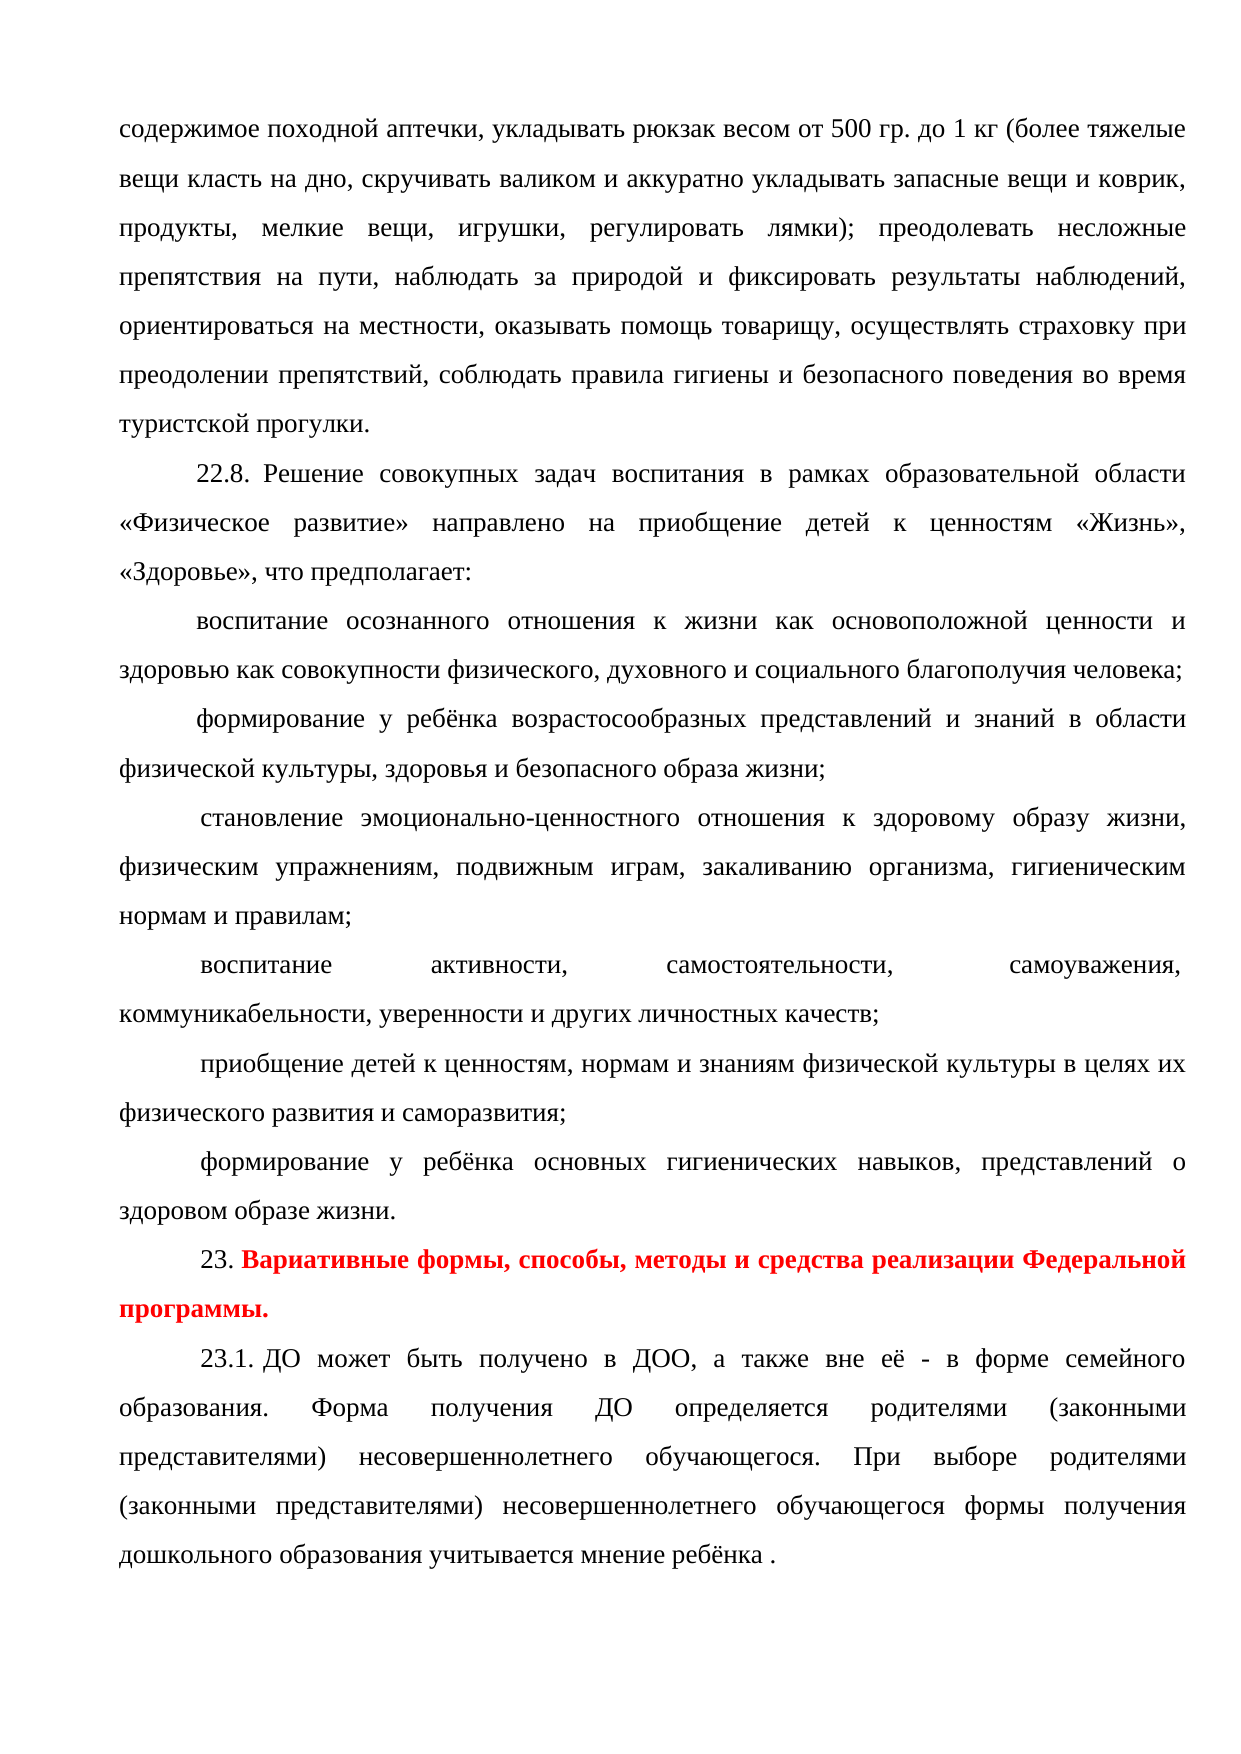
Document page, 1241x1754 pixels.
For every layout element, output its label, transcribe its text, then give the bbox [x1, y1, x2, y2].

text приобщение детей к ценностям, нормам и знаниям физической культуры в целях их физического развития и саморазвития; [119, 1047, 1187, 1127]
text воспитание осознанного отношения к жизни как основоположной ценности и здоровью как совокупности физического, духовного и социального благополучия человека; [119, 604, 1187, 684]
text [119, 112, 1187, 439]
text становление эмоционально-ценностного отношения к здоровому образу жизни, физическим упражнениям, подвижным играм, закаливанию организма, гигиеническим нормам и правилам; [119, 801, 1187, 930]
text коммуникабельности, уверенности и других личностных качеств; [119, 997, 1187, 1029]
text воспитание активности, самостоятельности, самоуважения, [119, 948, 1187, 979]
text формирование у ребёнка возрастосообразных представлений и знаний в области физической культуры, здоровья и безопасного образа жизни; [119, 702, 1187, 783]
text формирование у ребёнка основных гигиенических навыков, представлений о здоровом образе жизни. [119, 1145, 1187, 1225]
list Вариативные формы, способы, методы и средства реализации Федеральной программы. [119, 1243, 1187, 1324]
list ДО может быть получено в ДОО, а также вне её - в форме семейного образования. Форма получения ДО определяется родителями (законными представителями) несовершеннолетнего обучающегося. При выборе родителями (законными представителями) несовершеннолетнего обучающегося формы получения дошкольного образования учитывается мнение ребёнка . [119, 1342, 1187, 1569]
list Решение совокупных задач воспитания в рамках образовательной области «Физическое развитие» направлено на приобщение детей к ценностям «Жизнь», «Здоровье», что предполагает: [119, 457, 1187, 586]
